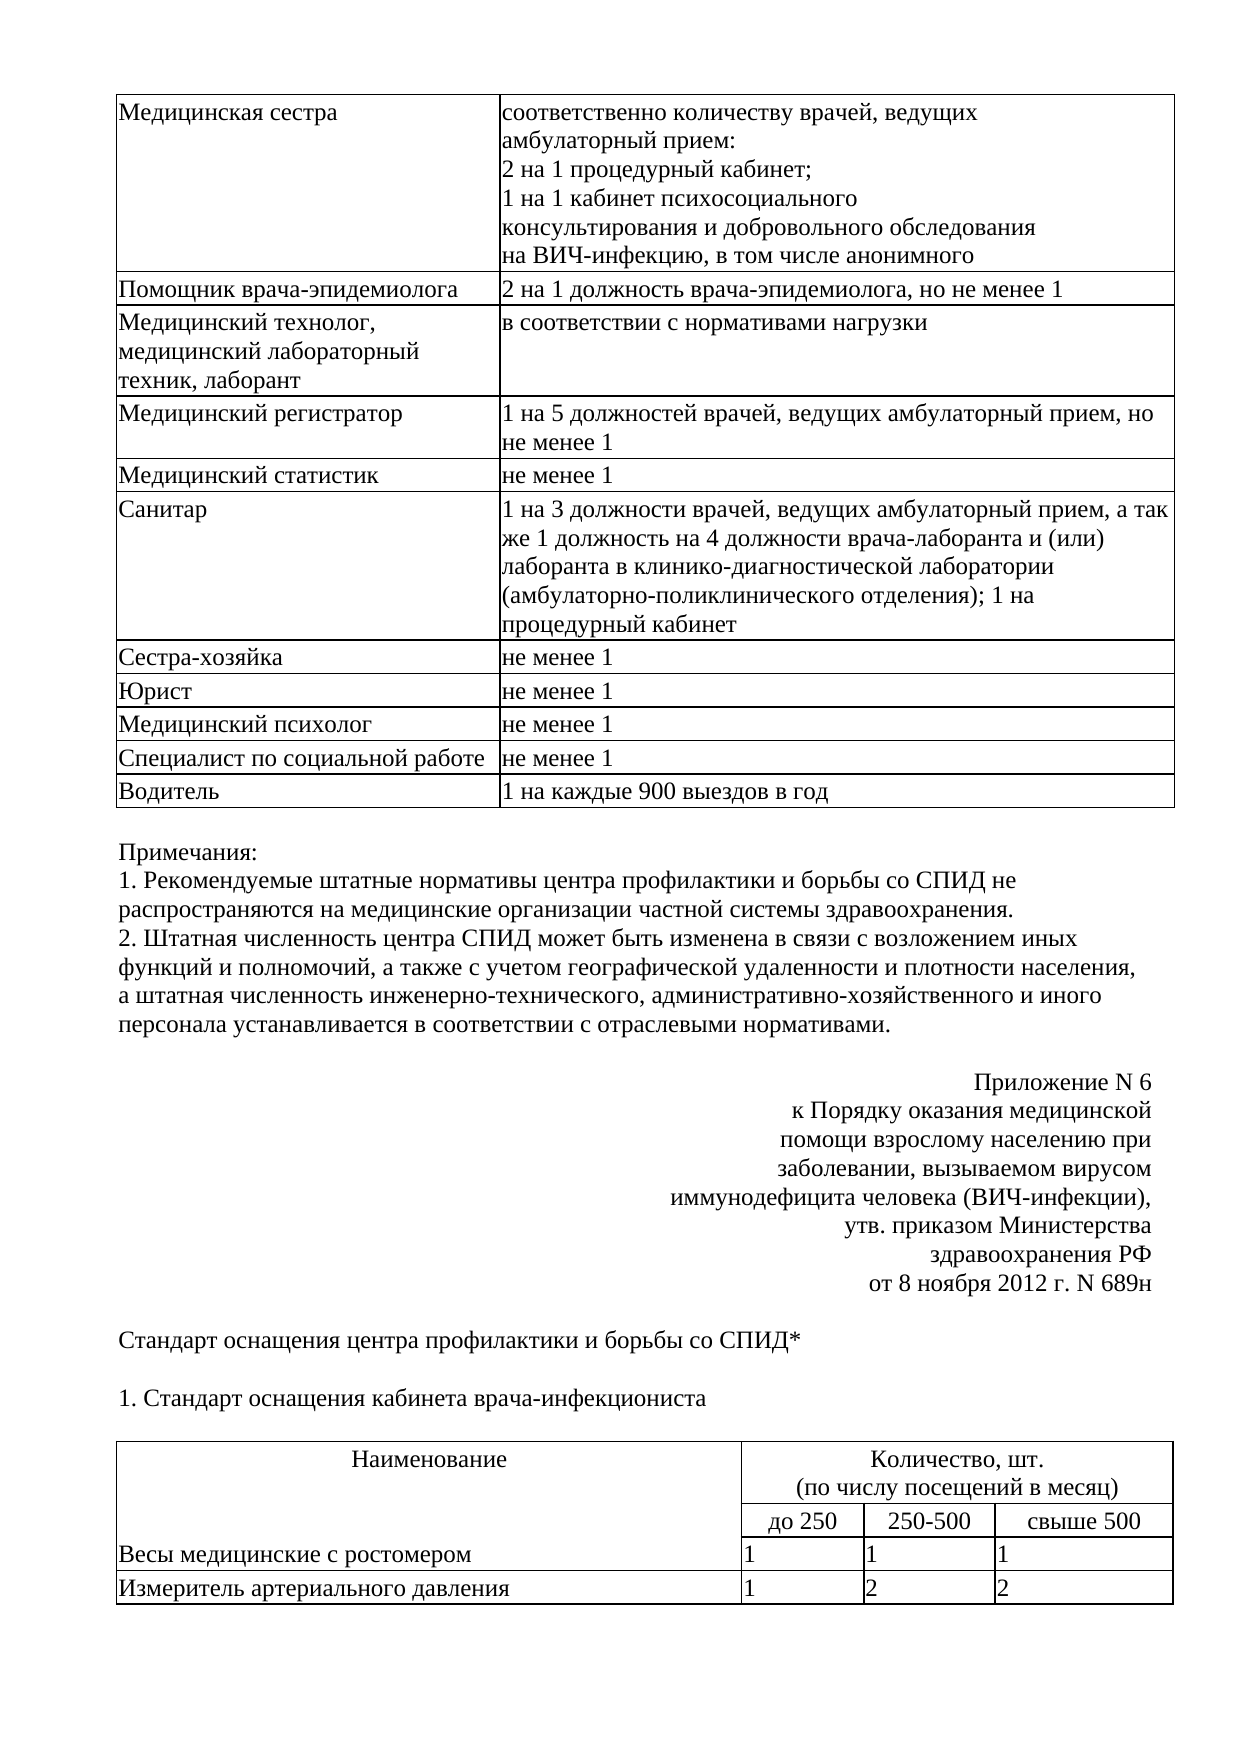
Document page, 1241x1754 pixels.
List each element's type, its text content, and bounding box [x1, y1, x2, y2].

table_cell Медицинский регистратор [117, 397, 499, 457]
table_cell Измеритель артериального давления [117, 1571, 741, 1603]
text здравоохранения РФ [118, 1239, 1152, 1268]
table_cell не менее 1 [501, 459, 1174, 491]
table_cell Специалист по социальной работе [117, 741, 499, 773]
table_cell 1 [742, 1538, 863, 1569]
table_header Наименование [117, 1442, 741, 1536]
table_cell 2 [865, 1571, 994, 1603]
table_cell Санитар [117, 492, 499, 639]
text Примечания: [118, 837, 1152, 866]
text 2. Штатная численность центра СПИД может быть изменена в связи с возложением иных функций и полномочий, а также с учетом географической удаленности и плотности населения, а штатная численность инженерно-технического, административно-хозяйственного и иного персонала устанавливается в соответствии с отраслевыми нормативами. [118, 923, 1152, 1038]
table_cell Водитель [117, 775, 499, 806]
text Стандарт оснащения центра профилактики и борьбы со СПИД* [118, 1326, 1152, 1354]
table_cell 1 [865, 1538, 994, 1569]
text заболевании, вызываемом вирусом [118, 1153, 1152, 1182]
table_cell Медицинская сестра [117, 95, 499, 271]
table_cell 1 [996, 1538, 1172, 1569]
table_cell 1 на каждые 900 выездов в год [501, 775, 1174, 806]
text от 8 ноября 2012 г. N 689н [118, 1268, 1152, 1297]
table_cell 1 на 3 должности врачей, ведущих амбулаторный прием, а так же 1 должность на 4 должности врача-лаборанта и (или) лаборанта в клинико-диагностической лаборатории (амбулаторно-поликлинического отделения); 1 на процедурный кабинет [501, 492, 1174, 639]
text помощи взрослому населению при [118, 1124, 1152, 1153]
table_cell 1 на 5 должностей врачей, ведущих амбулаторный прием, но не менее 1 [501, 397, 1174, 457]
table_cell Помощник врача-эпидемиолога [117, 272, 499, 304]
text к Порядку оказания медицинской [118, 1096, 1152, 1124]
table_header Количество, шт. (по числу посещений в месяц) [742, 1442, 1172, 1503]
table_cell Медицинский статистик [117, 459, 499, 491]
table_cell Медицинский психолог [117, 708, 499, 739]
table_cell до 250 [742, 1504, 863, 1536]
text 1. Рекомендуемые штатные нормативы центра профилактики и борьбы со СПИД не распространяются на медицинские организации частной системы здравоохранения. [118, 866, 1152, 923]
text Приложение N 6 [118, 1067, 1152, 1096]
table_cell 250-500 [865, 1504, 994, 1536]
table_cell не менее 1 [501, 741, 1174, 773]
table_cell не менее 1 [501, 641, 1174, 673]
table_cell 2 на 1 должность врача-эпидемиолога, но не менее 1 [501, 272, 1174, 304]
table_cell 2 [996, 1571, 1172, 1603]
table_cell соответственно количеству врачей, ведущих амбулаторный прием: 2 на 1 процедурный кабинет; 1 на 1 кабинет психосоциального консультирования и добровольного обследования на ВИЧ-инфекцию, в том числе анонимного [501, 95, 1174, 271]
table_cell Медицинский технолог, медицинский лабораторный техник, лаборант [117, 306, 499, 395]
table_cell в соответствии с нормативами нагрузки [501, 306, 1174, 395]
table_cell Сестра-хозяйка [117, 641, 499, 673]
table_cell 1 [742, 1571, 863, 1603]
table_cell Юрист [117, 674, 499, 706]
table_cell Весы медицинские с ростомером [117, 1536, 741, 1569]
text 1. Стандарт оснащения кабинета врача-инфекциониста [118, 1383, 1152, 1412]
table_cell не менее 1 [501, 708, 1174, 739]
text иммунодефицита человека (ВИЧ-инфекции), [118, 1182, 1152, 1211]
table_cell не менее 1 [501, 674, 1174, 706]
table_cell свыше 500 [996, 1504, 1172, 1536]
text утв. приказом Министерства [118, 1211, 1152, 1239]
